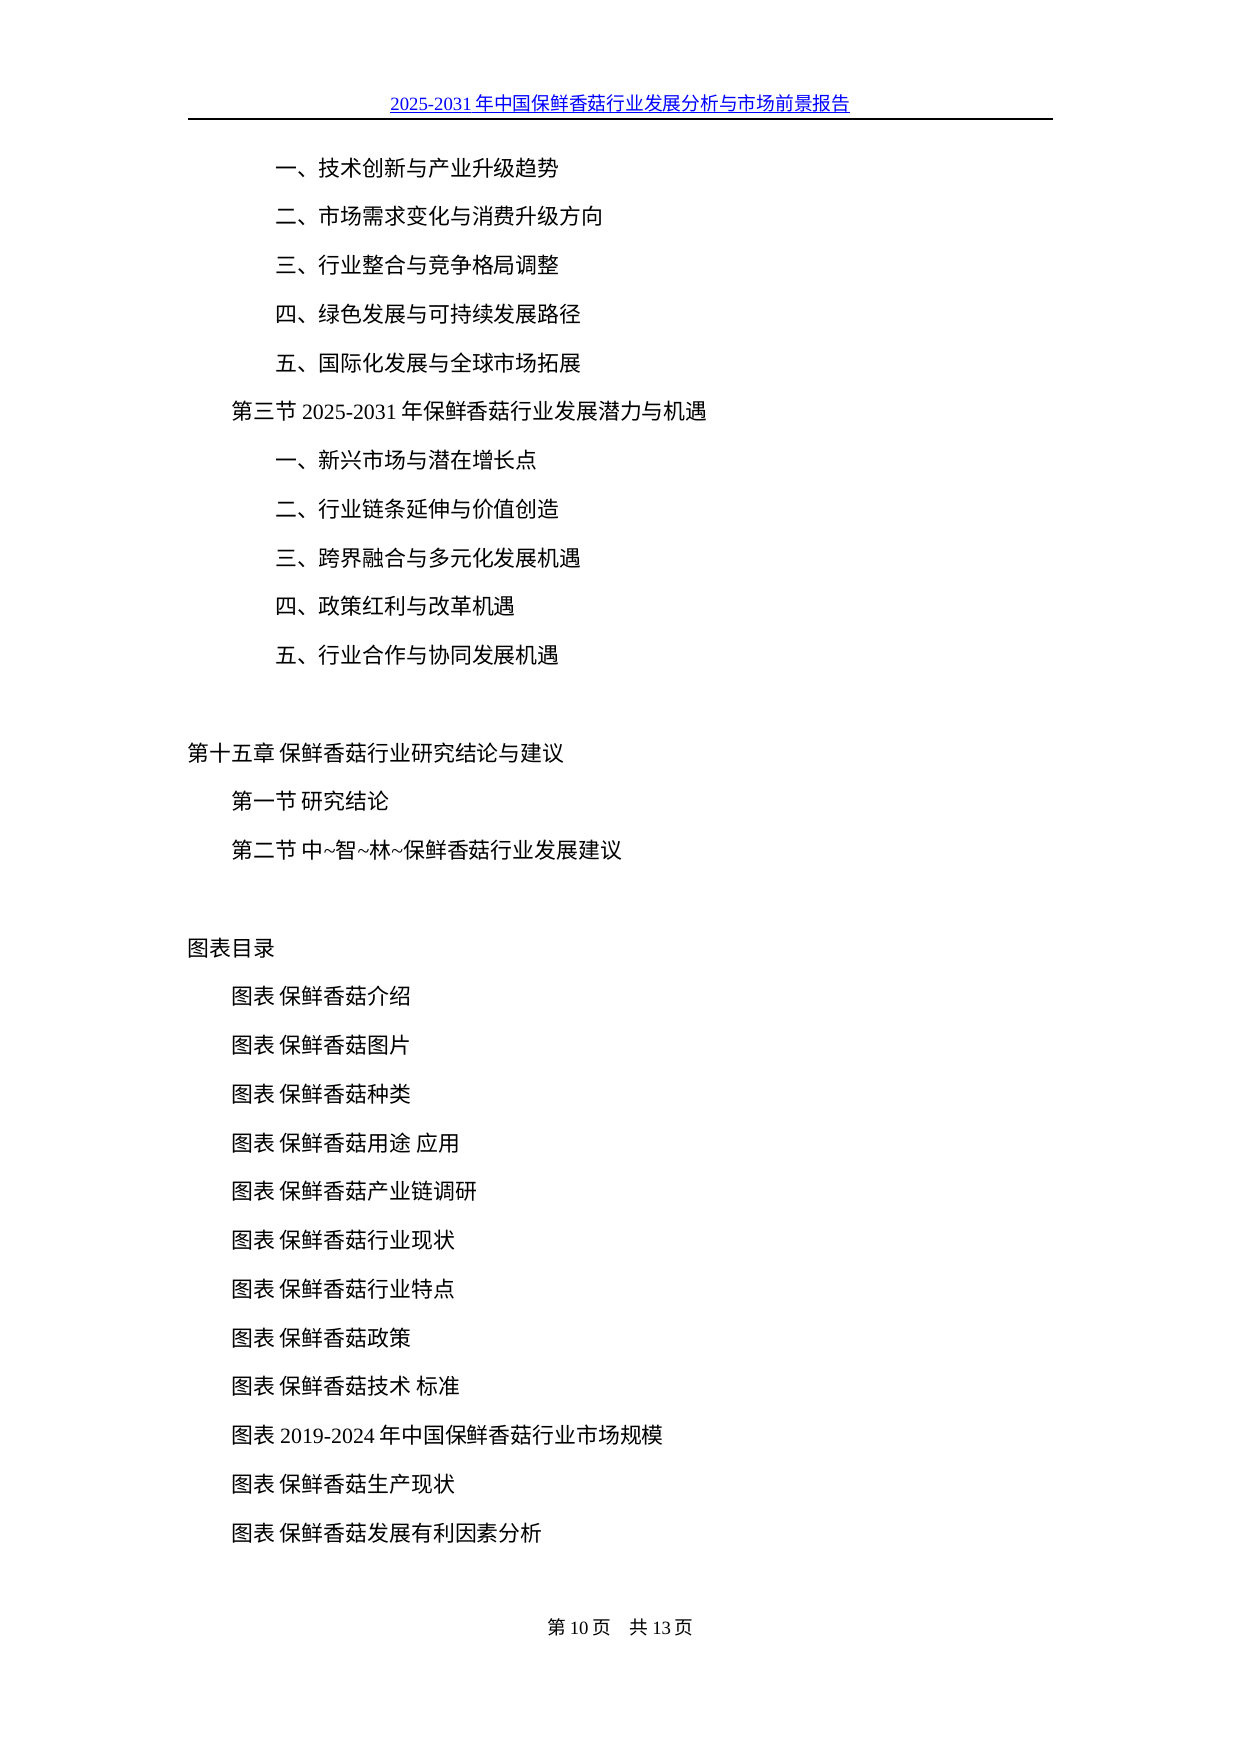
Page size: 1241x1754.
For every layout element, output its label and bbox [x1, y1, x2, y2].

text [187, 150, 1053, 1548]
